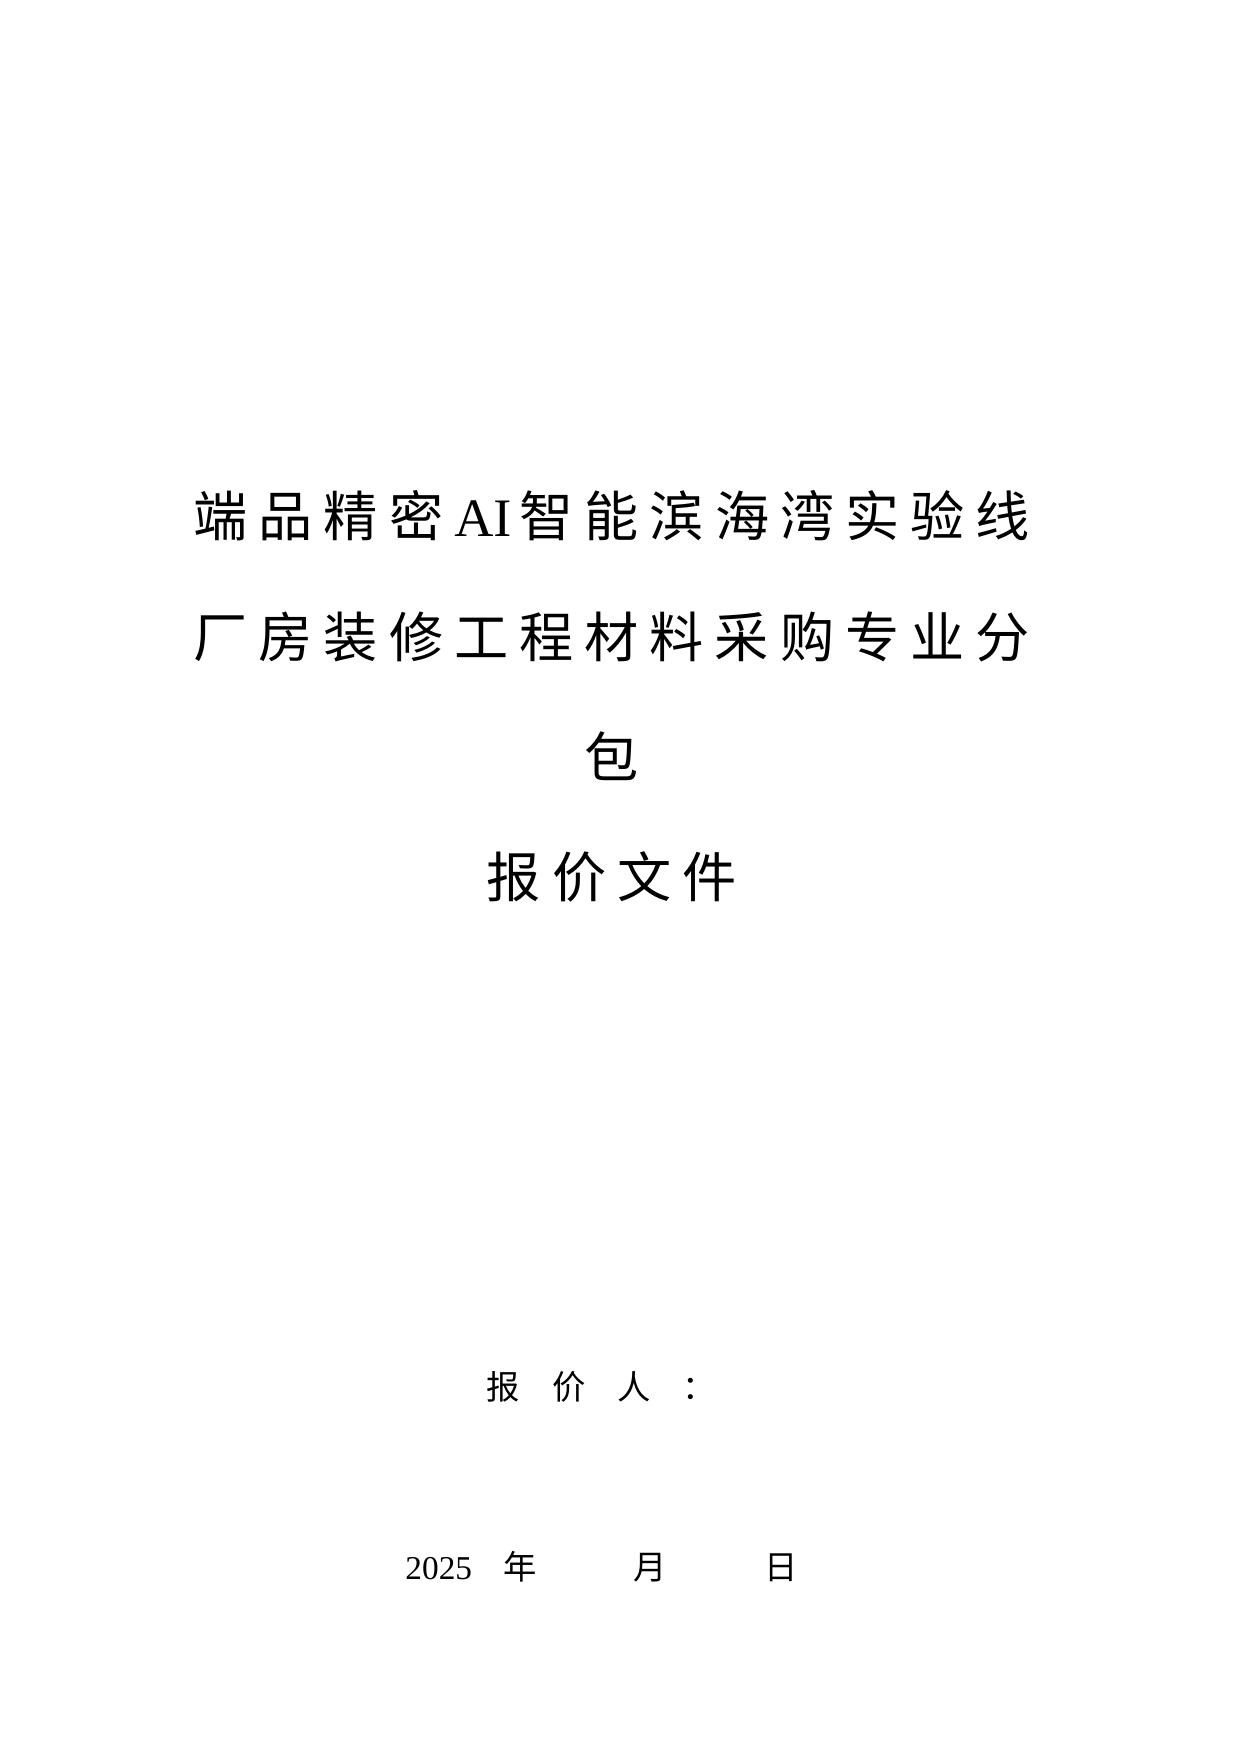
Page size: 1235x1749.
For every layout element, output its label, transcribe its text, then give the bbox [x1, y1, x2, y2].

text 端品精密AI智能滨海湾实验线厂房装修工程材料采购专业分包 [193, 453, 1041, 814]
text 报价文件 [193, 814, 1041, 934]
text 报价人： [193, 1355, 1041, 1415]
text 2025年 月 日 [193, 1535, 1041, 1595]
